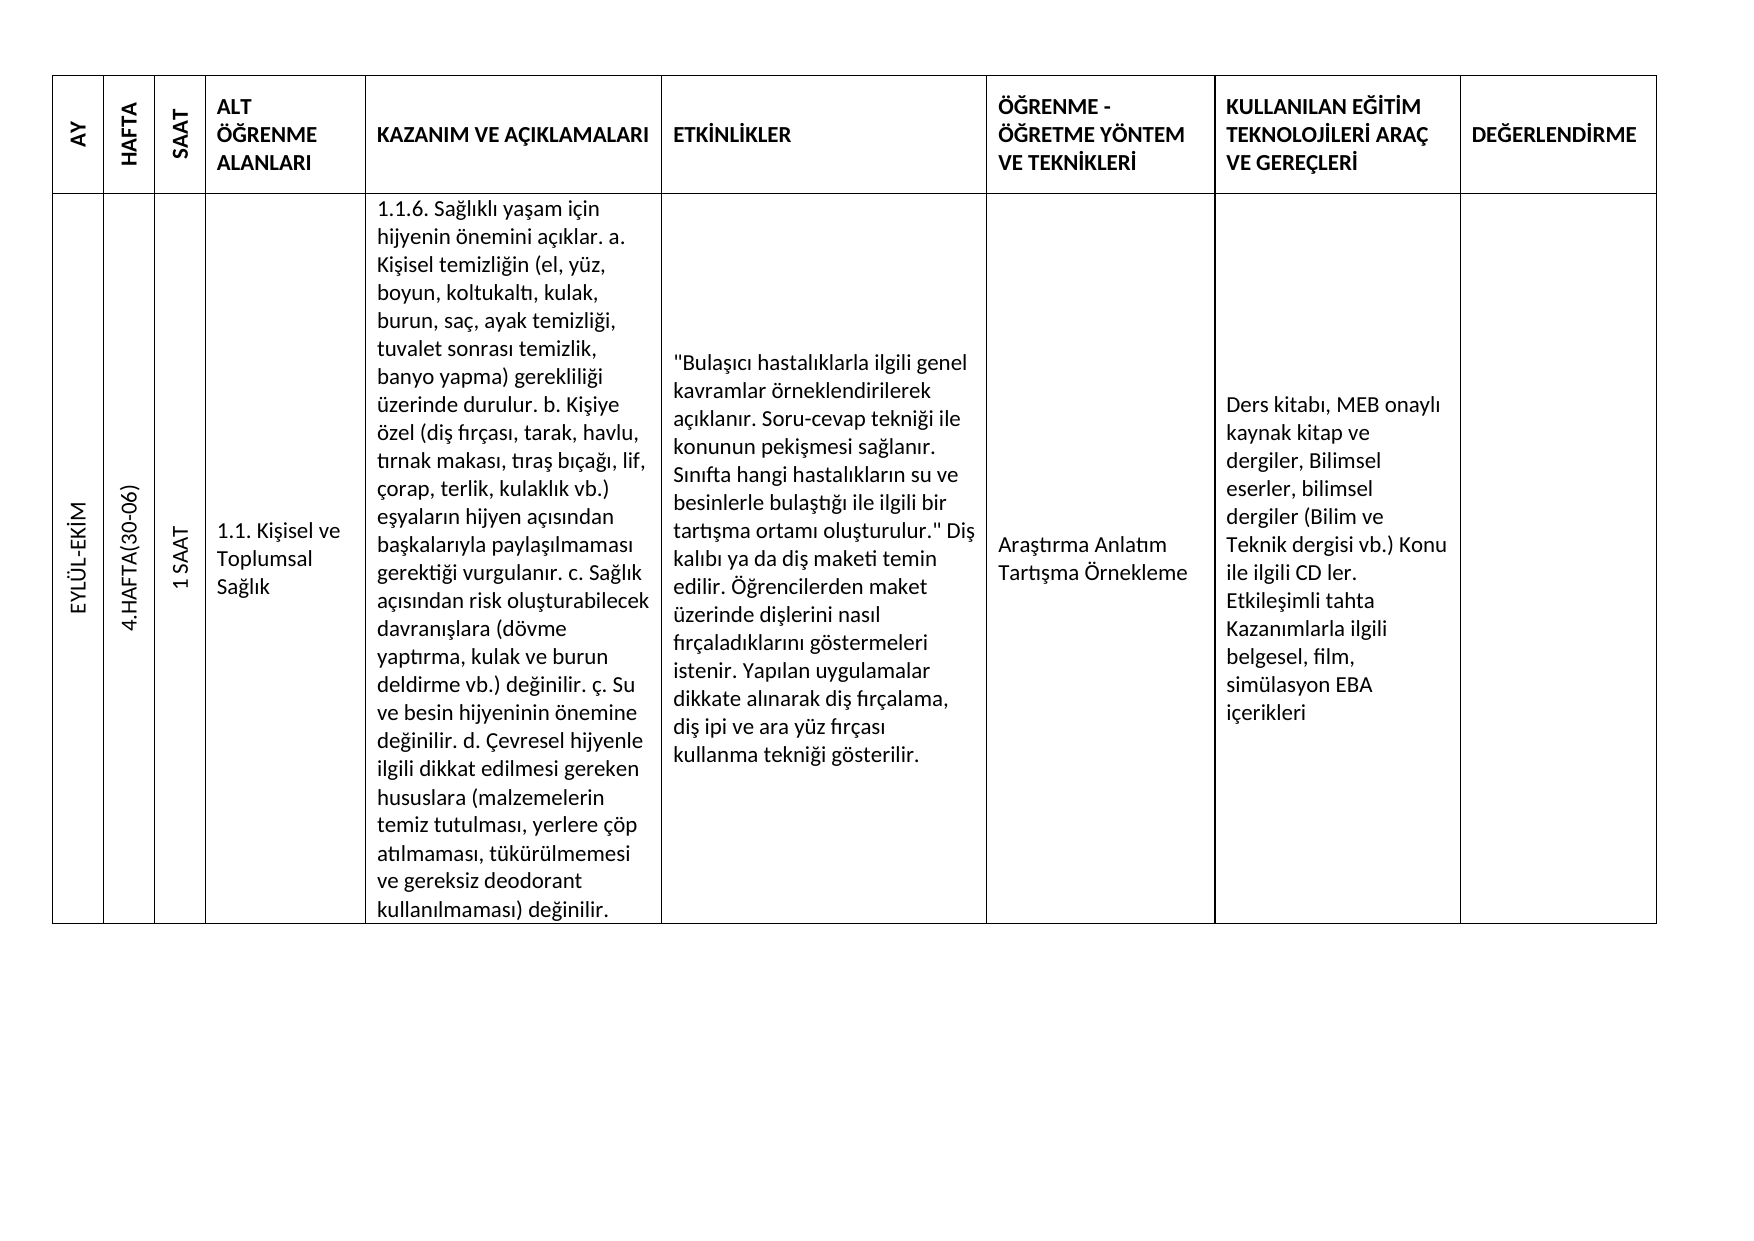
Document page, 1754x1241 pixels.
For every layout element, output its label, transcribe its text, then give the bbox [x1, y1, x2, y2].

table_header AY [53, 76, 103, 193]
table_header DEĞERLENDİRME [1461, 76, 1656, 193]
table_cell 1.1. Kişisel ve Toplumsal Sağlık [206, 194, 365, 923]
table_header SAAT [155, 76, 205, 193]
table_header KAZANIM VE AÇIKLAMALARI [366, 76, 661, 193]
table_header ETKİNLİKLER [662, 76, 986, 193]
table_cell 1.1.6. Sağlıklı yaşam için hijyenin önemini açıklar. a. Kişisel temizliğin (el, yüz, boyun, koltukaltı, kulak, burun, saç, ayak temizliği, tuvalet sonrası temizlik, banyo yapma) gerekliliği üzerinde durulur. b. Kişiye özel (diş fırçası, tarak, havlu, tırnak makası, tıraş bıçağı, lif, çorap, terlik, kulaklık vb.) eşyaların hijyen açısından başkalarıyla paylaşılmaması gerektiği vurgulanır. c. Sağlık açısından risk oluşturabilecek davranışlara (dövme yaptırma, kulak ve burun deldirme vb.) değinilir. ç. Su ve besin hijyeninin önemine değinilir. d. Çevresel hijyenle ilgili dikkat edilmesi gereken hususlara (malzemelerin temiz tutulması, yerlere çöp atılmaması, tükürülmemesi ve gereksiz deodorant kullanılmaması) değinilir. [366, 194, 661, 923]
table_header KULLANILAN EĞİTİM TEKNOLOJİLERİ ARAÇ VE GEREÇLERİ [1216, 76, 1460, 193]
table_header ÖĞRENME -ÖĞRETME YÖNTEM VE TEKNİKLERİ [987, 76, 1214, 193]
table_cell 1 SAAT [155, 194, 205, 923]
table_cell 4.HAFTA(30-06) [104, 194, 154, 923]
table_cell EYLÜL-EKİM [53, 194, 103, 923]
table_header ALT ÖĞRENME ALANLARI [206, 76, 365, 193]
table_header HAFTA [104, 76, 154, 193]
table_cell [1461, 194, 1656, 923]
table_cell Araştırma Anlatım Tartışma Örnekleme [987, 194, 1214, 923]
